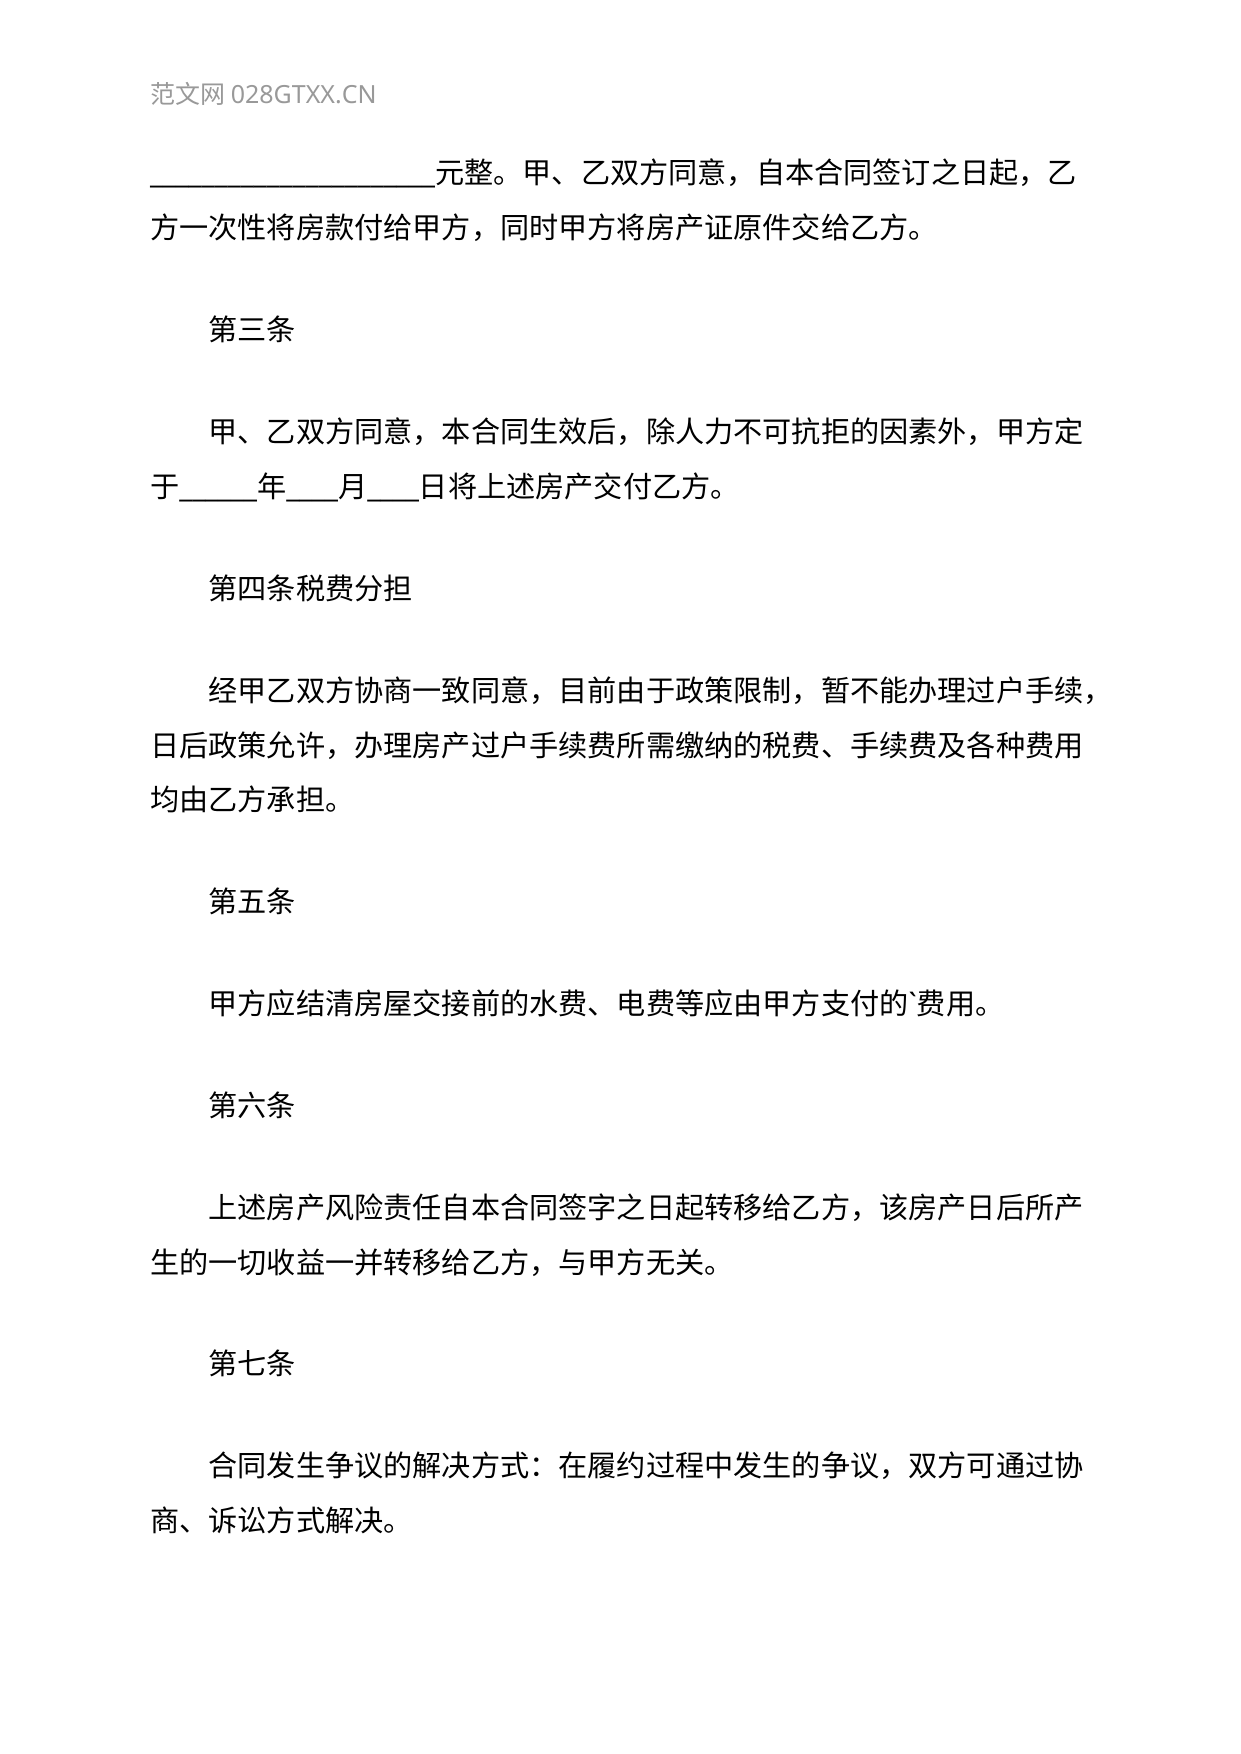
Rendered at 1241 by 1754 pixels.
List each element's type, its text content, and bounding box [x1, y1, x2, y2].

text 上述房产风险责任自本合同签字之日起转移给乙方，该房产日后所产生的一切收益一并转移给乙方，与甲方无关。 [150, 1184, 1090, 1281]
text 第六条 [150, 1082, 1090, 1125]
text 第五条 [150, 879, 1090, 921]
text 甲方应结清房屋交接前的水费、电费等应由甲方支付的`费用。 [150, 981, 1090, 1023]
text 经甲乙双方协商一致同意，目前由于政策限制，暂不能办理过户手续，日后政策允许，办理房产过户手续费所需缴纳的税费、手续费及各种费用均由乙方承担。 [150, 667, 1090, 819]
text 第四条税费分担 [150, 565, 1090, 608]
text 第三条 [150, 307, 1090, 349]
text 甲、乙双方同意，本合同生效后，除人力不可抗拒的因素外，甲方定于______年____月____日将上述房产交付乙方。 [150, 408, 1090, 506]
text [150, 150, 1090, 247]
text 第七条 [150, 1341, 1090, 1383]
text 合同发生争议的解决方式：在履约过程中发生的争议，双方可通过协商、诉讼方式解决。 [150, 1443, 1090, 1540]
